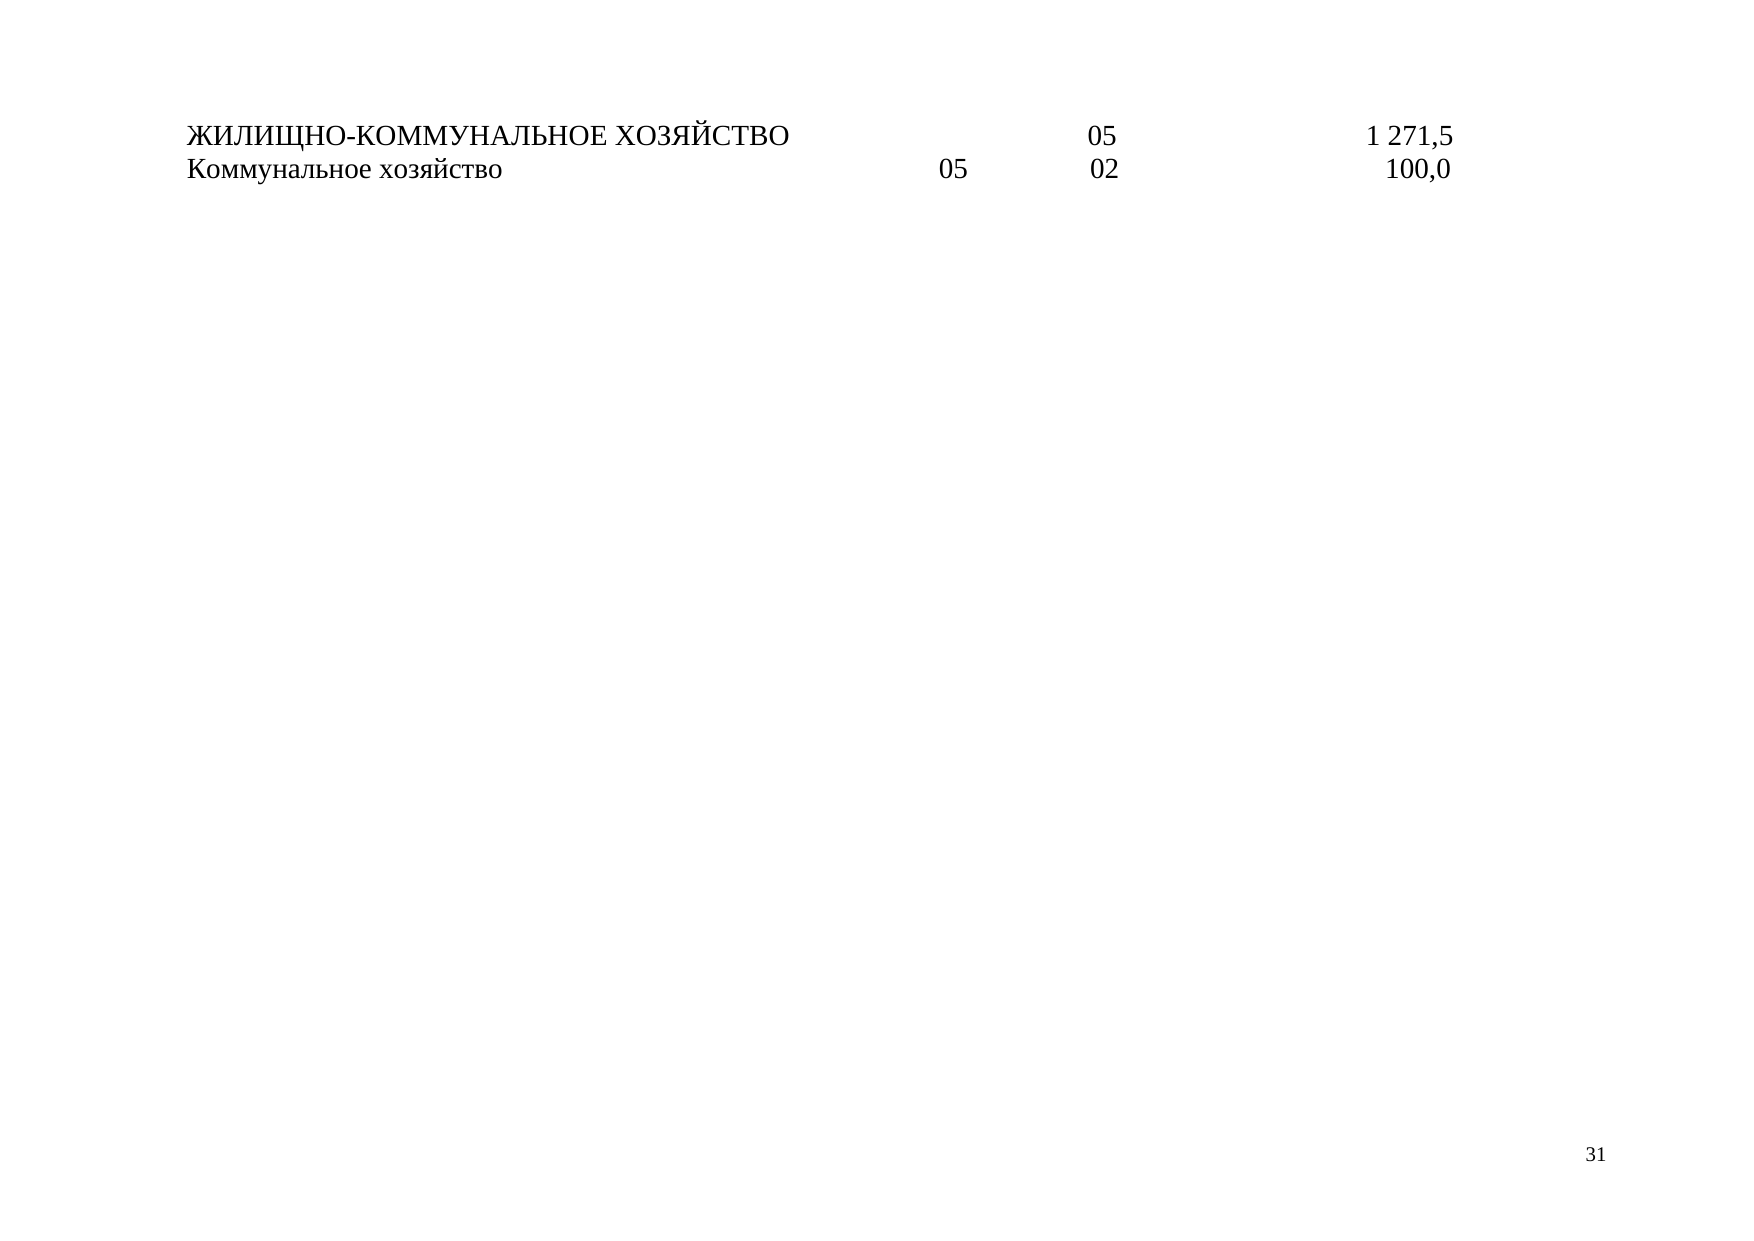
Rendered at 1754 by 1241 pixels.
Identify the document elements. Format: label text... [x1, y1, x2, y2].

text ЖИЛИЩНО-КОММУНАЛЬНОЕ ХОЗЯЙСТВО 05 1 271,5 [177, 118, 1606, 152]
text Коммунальное хозяйство 05 02 100,0 [177, 152, 1606, 185]
